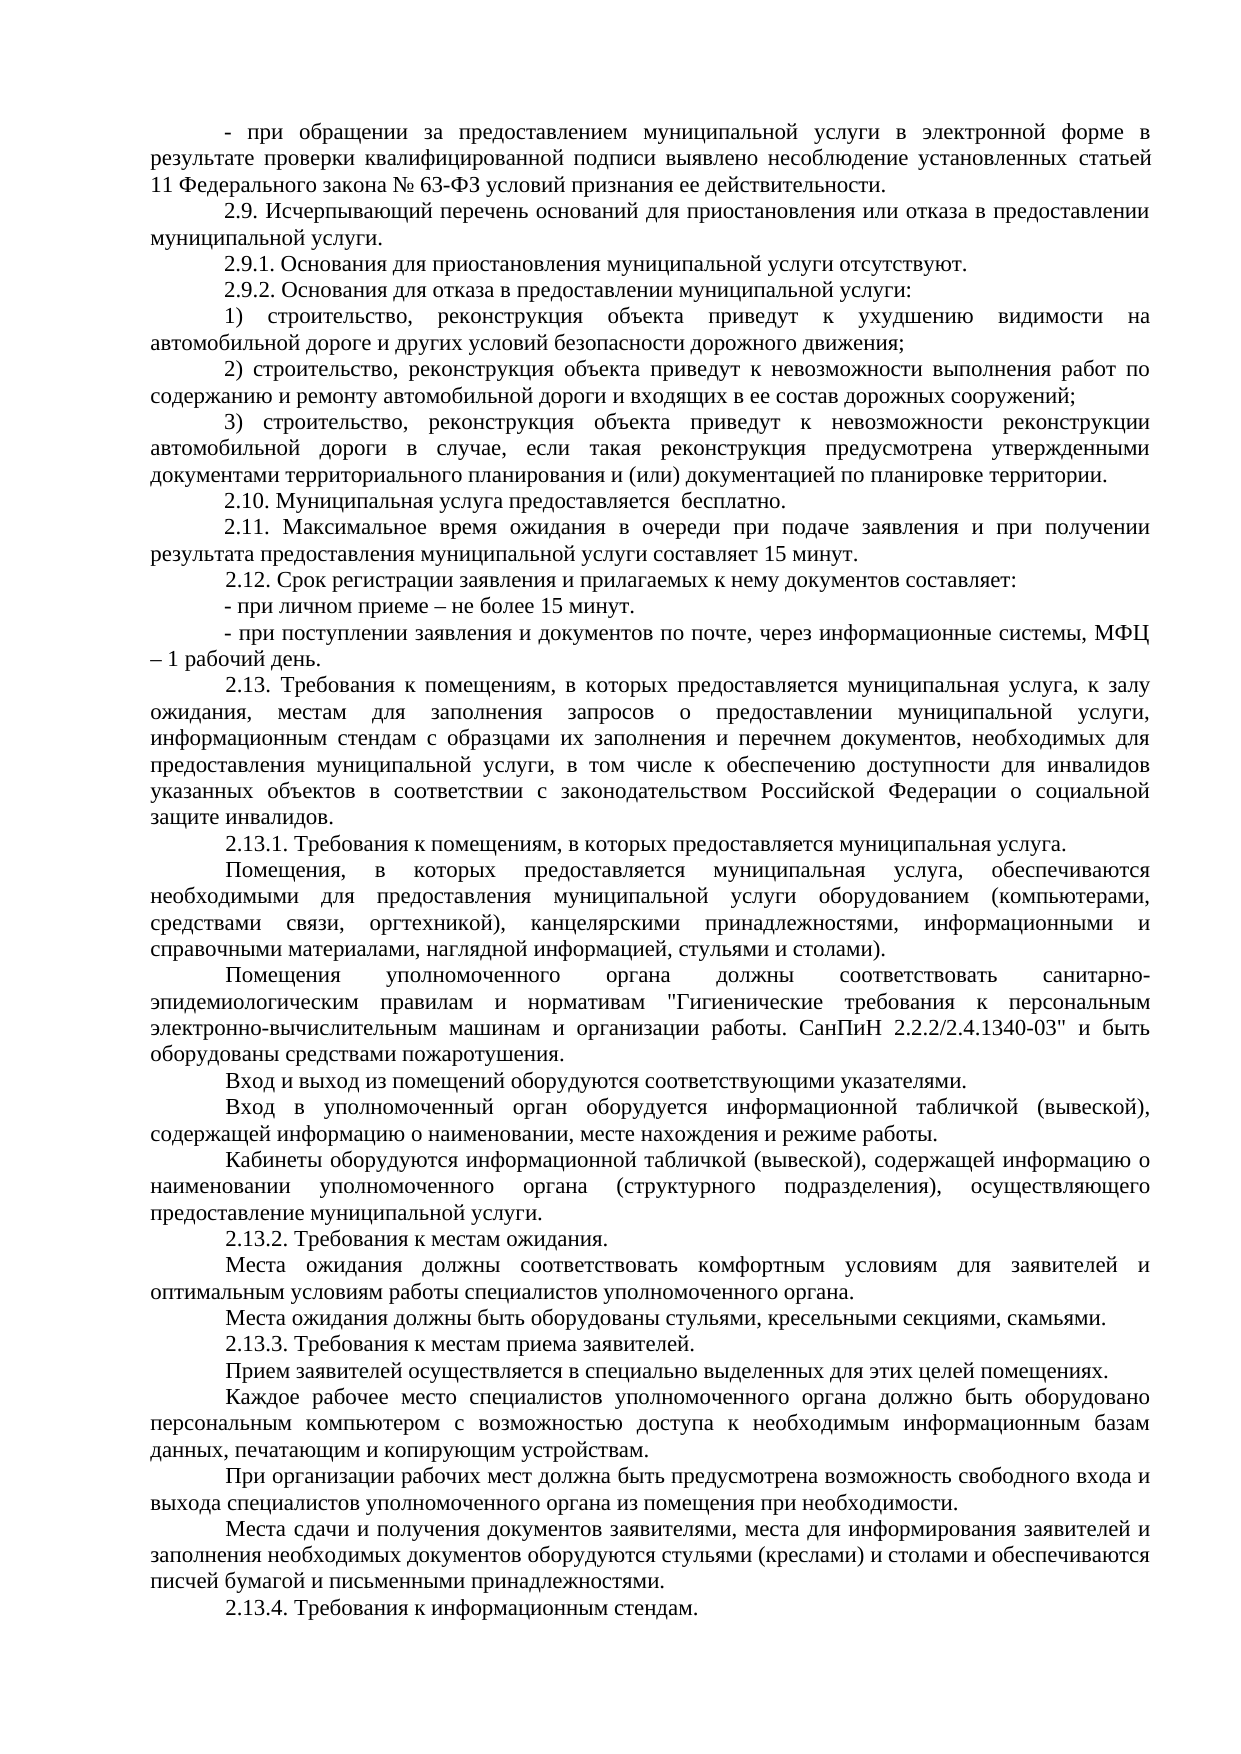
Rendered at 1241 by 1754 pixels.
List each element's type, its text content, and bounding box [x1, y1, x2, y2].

text - при обращении за предоставлением муниципальной услуги в электронной форме в результате проверки квалифицированной подписи выявлено несоблюдение установленных статьей 11 Федерального закона № 63-ФЗ условий признания ее действительности. [150, 118, 1152, 197]
text 1) строительство, реконструкция объекта приведут к ухудшению видимости на автомобильной дороге и других условий безопасности дорожного движения; [150, 303, 1152, 355]
text - при поступлении заявления и документов по почте, через информационные системы, МФЦ – 1 рабочий день. [150, 619, 1152, 672]
text 2.9.1. Основания для приостановления муниципальной услуги отсутствуют. [150, 250, 1152, 276]
text 2.12. Срок регистрации заявления и прилагаемых к нему документов составляет: [150, 566, 1152, 592]
text Места ожидания должны быть оборудованы стульями, кресельными секциями, скамьями. [150, 1304, 1152, 1330]
text 2.13.2. Требования к местам ожидания. [150, 1225, 1152, 1251]
text 2) строительство, реконструкция объекта приведут к невозможности выполнения работ по содержанию и ремонту автомобильной дороги и входящих в ее состав дорожных сооружений; [150, 355, 1152, 408]
text Вход в уполномоченный орган оборудуется информационной табличкой (вывеской), содержащей информацию о наименовании, месте нахождения и режиме работы. [150, 1093, 1152, 1146]
text Каждое рабочее место специалистов уполномоченного органа должно быть оборудовано персональным компьютером с возможностью доступа к необходимым информационным базам данных, печатающим и копирующим устройствам. [150, 1383, 1152, 1462]
text Прием заявителей осуществляется в специально выделенных для этих целей помещениях. [150, 1357, 1152, 1383]
text Кабинеты оборудуются информационной табличкой (вывеской), содержащей информацию о наименовании уполномоченного органа (структурного подразделения), осуществляющего предоставление муниципальной услуги. [150, 1146, 1152, 1225]
text 2.13.4. Требования к информационным стендам. [150, 1594, 1152, 1620]
text 2.9.2. Основания для отказа в предоставлении муниципальной услуги: [150, 276, 1152, 303]
text Помещения, в которых предоставляется муниципальная услуга, обеспечиваются необходимыми для предоставления муниципальной услуги оборудованием (компьютерами, средствами связи, оргтехникой), канцелярскими принадлежностями, информационными и справочными материалами, наглядной информацией, стульями и столами). [150, 856, 1152, 961]
text 3) строительство, реконструкция объекта приведут к невозможности реконструкции автомобильной дороги в случае, если такая реконструкция предусмотрена утвержденными документами территориального планирования и (или) документацией по планировке территории. [150, 408, 1152, 487]
text Помещения уполномоченного органа должны соответствовать санитарно-эпидемиологическим правилам и нормативам "Гигиенические требования к персональным электронно-вычислительным машинам и организации работы. СанПиН 2.2.2/2.4.1340-03" и быть оборудованы средствами пожаротушения. [150, 961, 1152, 1067]
text Места сдачи и получения документов заявителями, места для информирования заявителей и заполнения необходимых документов оборудуются стульями (креслами) и столами и обеспечиваются писчей бумагой и письменными принадлежностями. [150, 1515, 1152, 1594]
text 2.13. Требования к помещениям, в которых предоставляется муниципальная услуга, к залу ожидания, местам для заполнения запросов о предоставлении муниципальной услуги, информационным стендам с образцами их заполнения и перечнем документов, необходимых для предоставления муниципальной услуги, в том числе к обеспечению доступности для инвалидов указанных объектов в соответствии с законодательством Российской Федерации о социальной защите инвалидов. [150, 672, 1152, 830]
text 2.13.3. Требования к местам приема заявителей. [150, 1330, 1152, 1357]
text При организации рабочих мест должна быть предусмотрена возможность свободного входа и выхода специалистов уполномоченного органа из помещения при необходимости. [150, 1462, 1152, 1515]
text Вход и выход из помещений оборудуются соответствующими указателями. [150, 1067, 1152, 1093]
text - при личном приеме – не более 15 минут. [150, 592, 1152, 619]
text 2.13.1. Требования к помещениям, в которых предоставляется муниципальная услуга. [150, 830, 1152, 856]
text 2.9. Исчерпывающий перечень оснований для приостановления или отказа в предоставлении муниципальной услуги. [150, 197, 1152, 250]
text 2.11. Максимальное время ожидания в очереди при подаче заявления и при получении результата предоставления муниципальной услуги составляет 15 минут. [150, 513, 1152, 566]
text 2.10. Муниципальная услуга предоставляется бесплатно. [150, 487, 1152, 513]
text Места ожидания должны соответствовать комфортным условиям для заявителей и оптимальным условиям работы специалистов уполномоченного органа. [150, 1251, 1152, 1304]
